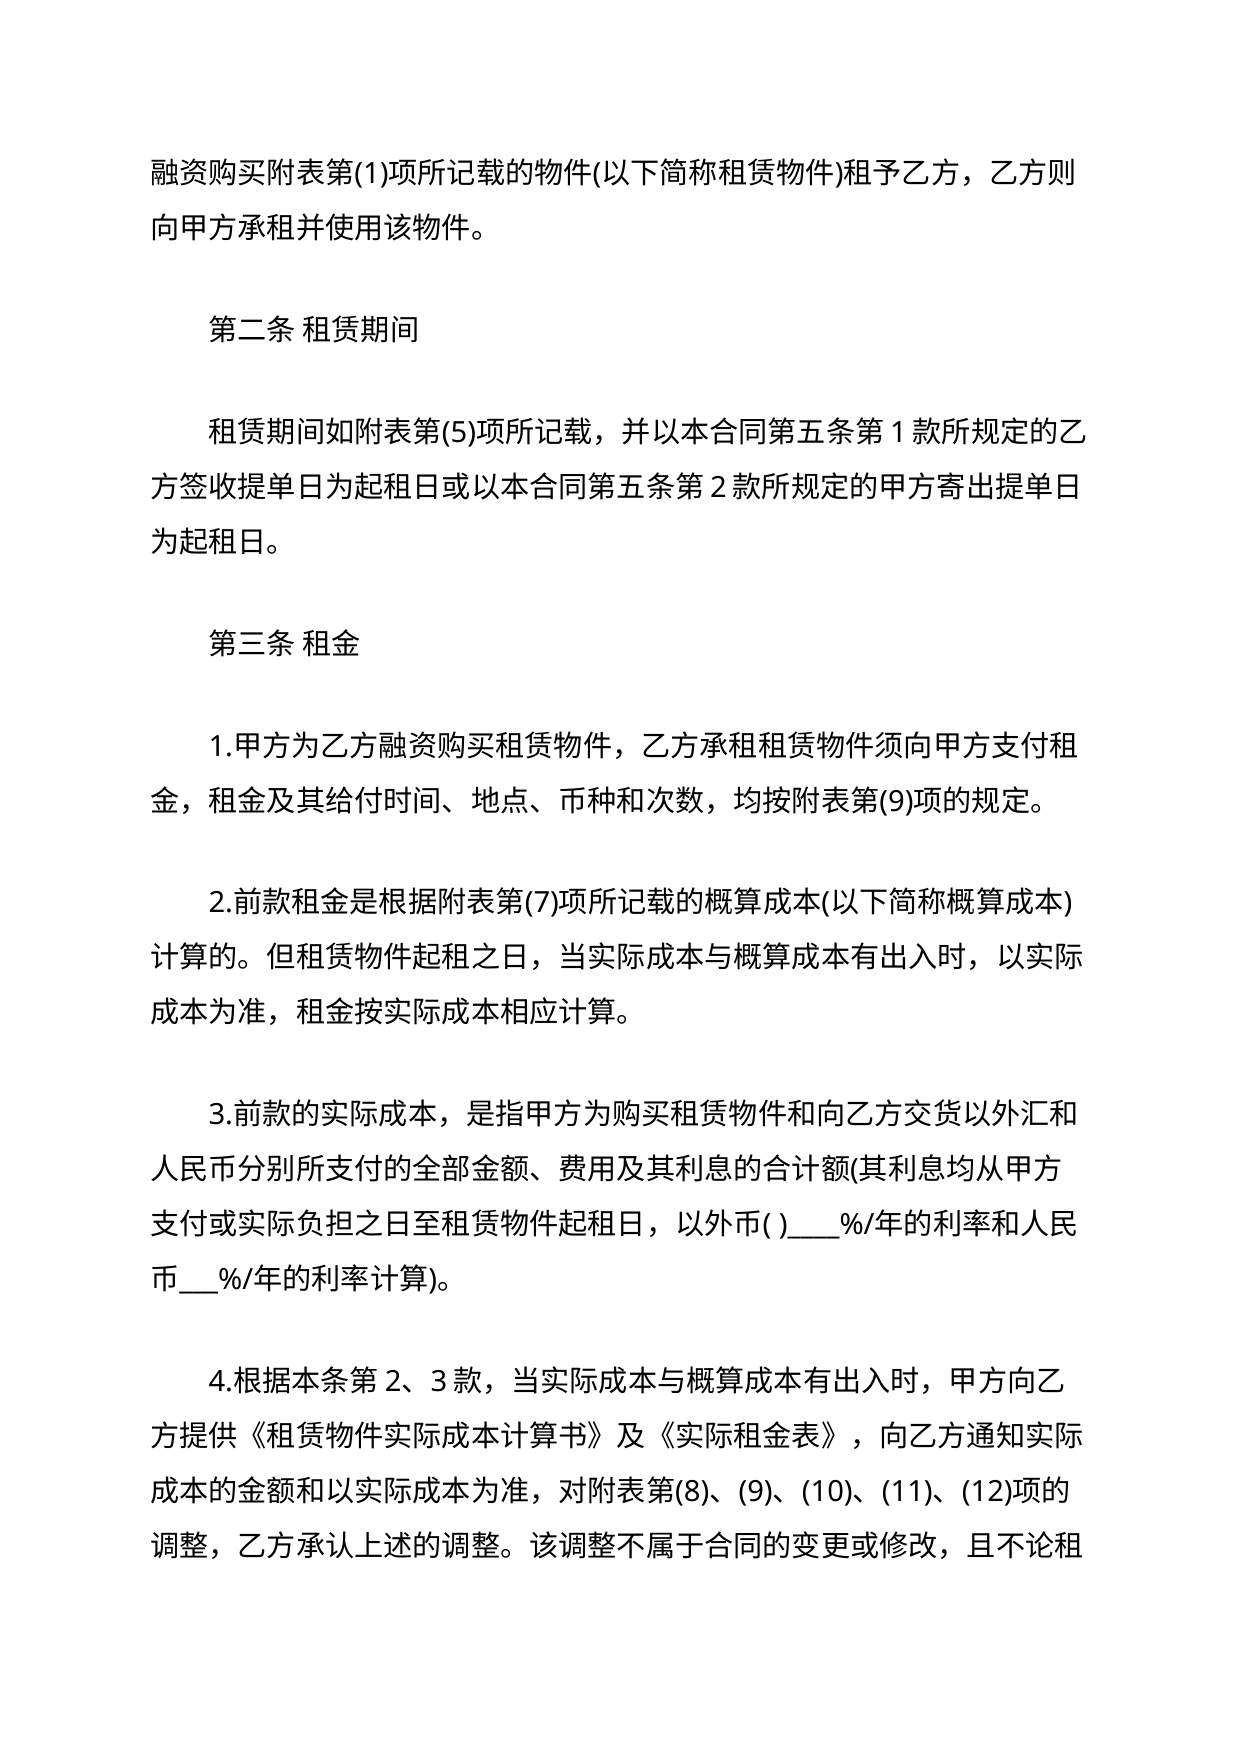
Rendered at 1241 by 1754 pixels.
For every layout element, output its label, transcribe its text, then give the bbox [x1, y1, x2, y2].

text 第三条 租金 [150, 620, 1090, 663]
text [150, 150, 1090, 247]
text 1.甲方为乙方融资购买租赁物件，乙方承租租赁物件须向甲方支付租金，租金及其给付时间、地点、币种和次数，均按附表第(9)项的规定。 [150, 722, 1090, 819]
text 2.前款租金是根据附表第(7)项所记载的概算成本(以下简称概算成本)计算的。但租赁物件起租之日，当实际成本与概算成本有出入时，以实际成本为准，租金按实际成本相应计算。 [150, 879, 1090, 1031]
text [150, 1358, 1090, 1565]
text 3.前款的实际成本，是指甲方为购买租赁物件和向乙方交货以外汇和人民币分别所支付的全部金额、费用及其利息的合计额(其利息均从甲方支付或实际负担之日至租赁物件起租日，以外币( )____%/年的利率和人民币___%/年的利率计算)。 [150, 1091, 1090, 1298]
text 第二条 租赁期间 [150, 307, 1090, 349]
text 租赁期间如附表第(5)项所记载，并以本合同第五条第1款所规定的乙方签收提单日为起租日或以本合同第五条第2款所规定的甲方寄出提单日为起租日。 [150, 408, 1090, 561]
